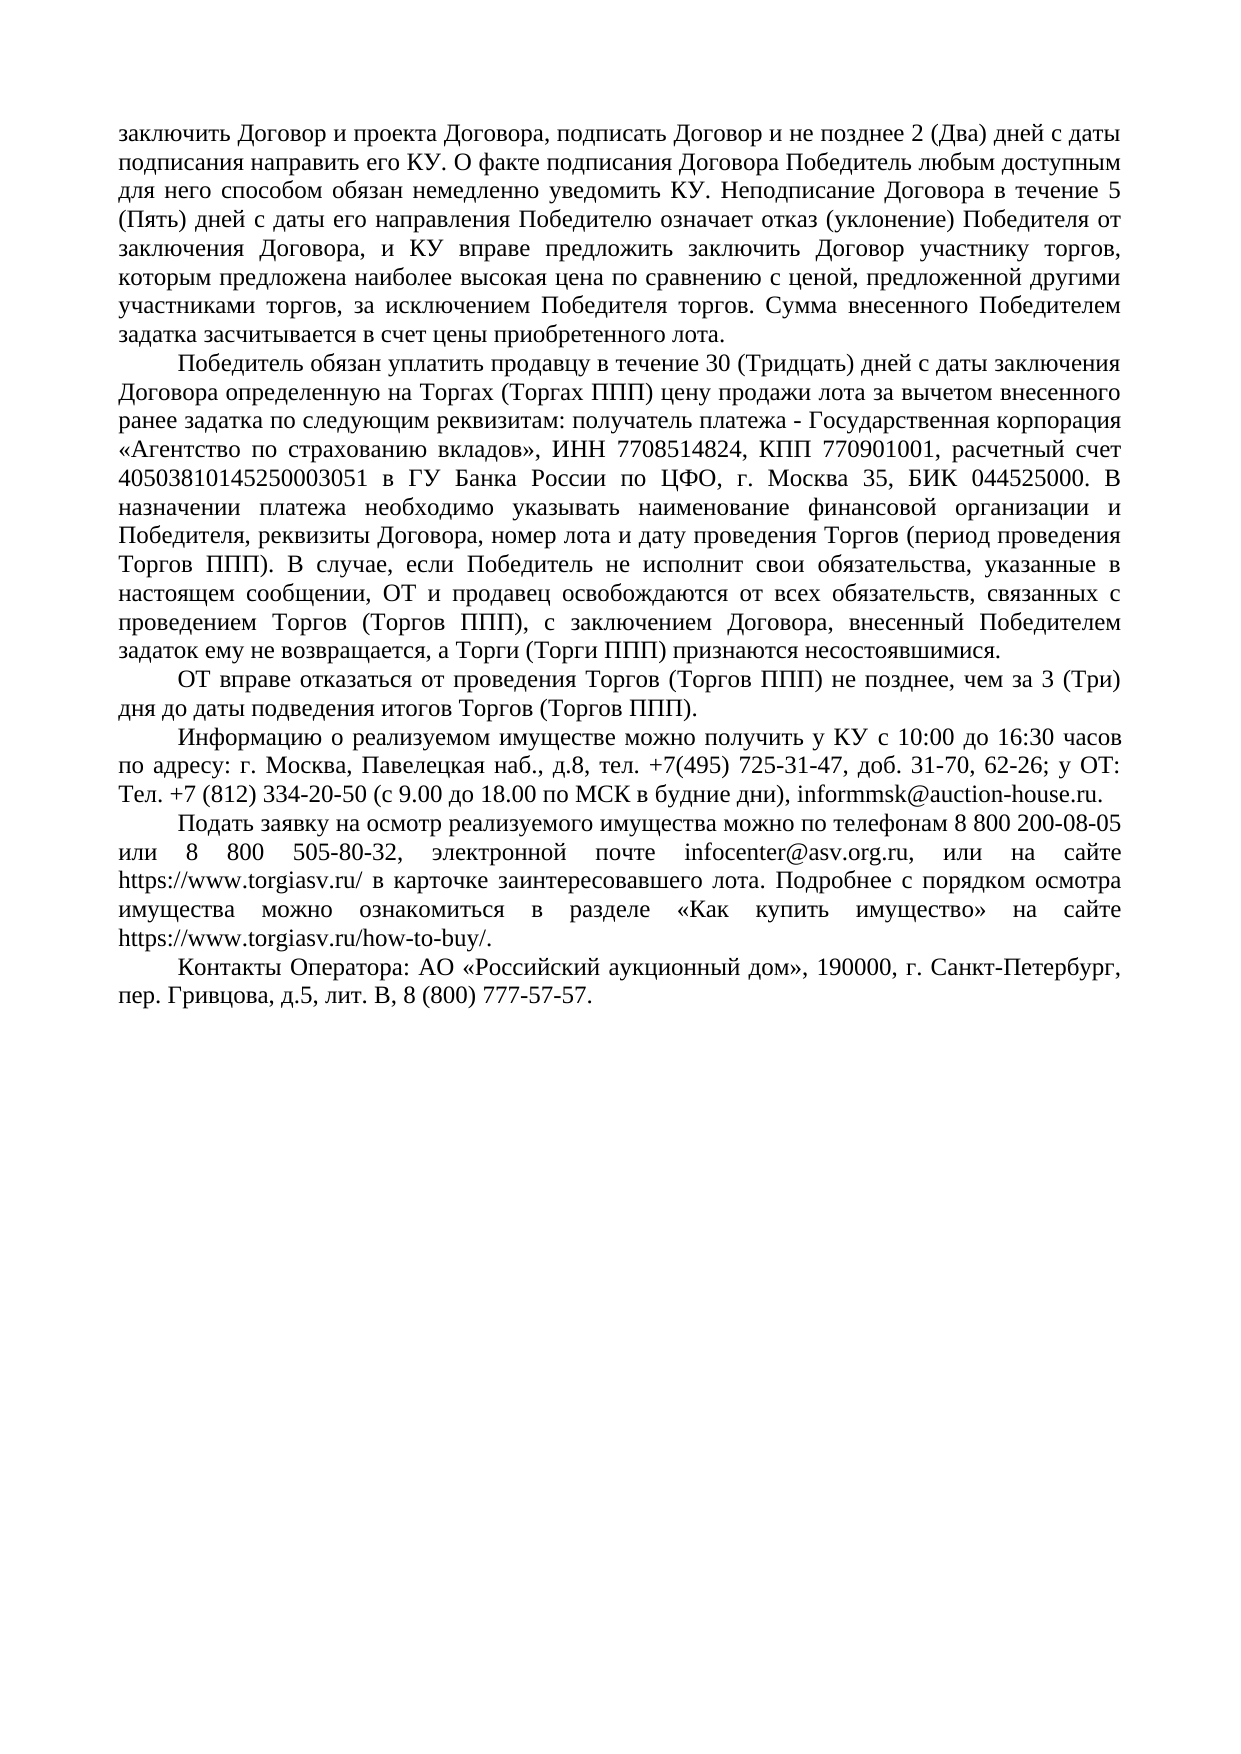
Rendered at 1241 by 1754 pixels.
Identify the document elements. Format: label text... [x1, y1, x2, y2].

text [118, 118, 1122, 348]
text Подать заявку на осмотр реализуемого имущества можно по телефонам 8 800 200-08-05 или 8 800 505-80-32, электронной почте infocenter@asv.org.ru, или на сайте https://www.torgiasv.ru/ в карточке заинтересовавшего лота. Подробнее с порядком осмотра имущества можно ознакомиться в разделе «Как купить имущество» на сайте https://www.torgiasv.ru/how-to-buy/. [118, 808, 1122, 952]
text Контакты Оператора: АО «Российский аукционный дом», 190000, г. Санкт-Петербург, пер. Гривцова, д.5, лит. В, 8 (800) 777-57-57. [118, 952, 1122, 1009]
text Информацию о реализуемом имуществе можно получить у КУ с 10:00 до 16:30 часов по адресу: г. Москва, Павелецкая наб., д.8, тел. +7(495) 725-31-47, доб. 31-70, 62-26; у ОТ: Тел. +7 (812) 334-20-50 (с 9.00 до 18.00 по МСК в будние дни), informmsk@auction-house.ru. [118, 722, 1122, 808]
text Победитель обязан уплатить продавцу в течение 30 (Тридцать) дней с даты заключения Договора определенную на Торгах (Торгах ППП) цену продажи лота за вычетом внесенного ранее задатка по следующим реквизитам: получатель платежа - Государственная корпорация «Агентство по страхованию вкладов», ИНН 7708514824, КПП 770901001, расчетный счет 40503810145250003051 в ГУ Банка России по ЦФО, г. Москва 35, БИК 044525000. В назначении платежа необходимо указывать наименование финансовой организации и Победителя, реквизиты Договора, номер лота и дату проведения Торгов (период проведения Торгов ППП). В случае, если Победитель не исполнит свои обязательства, указанные в настоящем сообщении, ОТ и продавец освобождаются от всех обязательств, связанных с проведением Торгов (Торгов ППП), с заключением Договора, внесенный Победителем задаток ему не возвращается, а Торги (Торги ППП) признаются несостоявшимися. [118, 348, 1122, 664]
text ОТ вправе отказаться от проведения Торгов (Торгов ППП) не позднее, чем за 3 (Три) дня до даты подведения итогов Торгов (Торгов ППП). [118, 664, 1122, 722]
